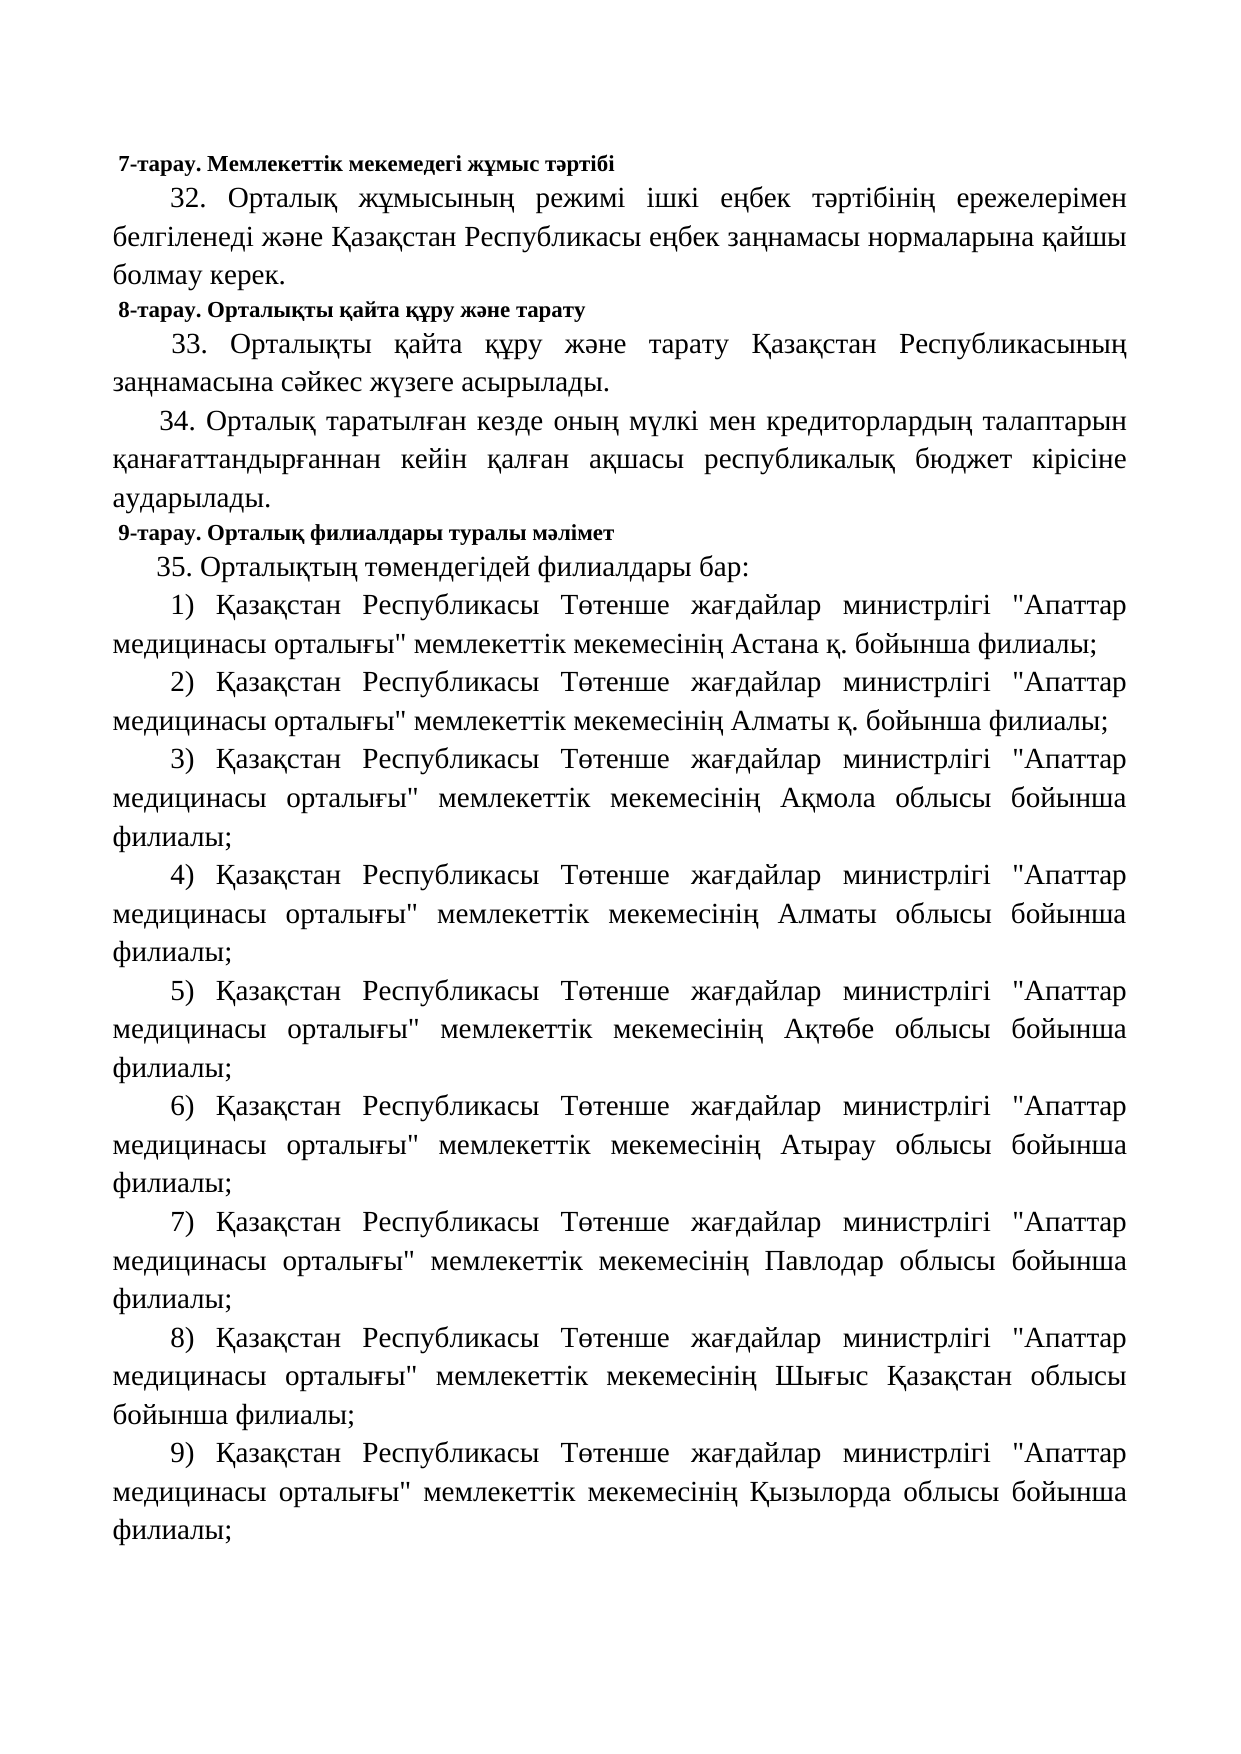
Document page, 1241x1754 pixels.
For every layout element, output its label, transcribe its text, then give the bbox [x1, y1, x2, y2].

text 6) Қазақстан Республикасы Төтенше жағдайлар министрлігі "Апаттар медицинасы орталығы" мемлекеттік мекемесінің Атырау облысы бойынша филиалы; [112, 1088, 1128, 1199]
text 9-тарау. Орталық филиалдары туралы мәлімет [112, 519, 1128, 545]
text 7) Қазақстан Республикасы Төтенше жағдайлар министрлігі "Апаттар медицинасы орталығы" мемлекеттік мекемесінің Павлодар облысы бойынша филиалы; [112, 1204, 1128, 1315]
text 35. Орталықтың төмендегідей филиалдары бар: [112, 549, 1128, 582]
text 2) Қазақстан Республикасы Төтенше жағдайлар министрлігі "Апаттар медицинасы орталығы" мемлекеттік мекемесінің Алматы қ. бойынша филиалы; [112, 664, 1128, 737]
text 33. Орталықты қайта құру және тарату Қазақстан Республикасының заңнамасына сәйкес жүзеге асырылады. [112, 326, 1128, 398]
text 8) Қазақстан Республикасы Төтенше жағдайлар министрлігі "Апаттар медицинасы орталығы" мемлекеттік мекемесінің Шығыс Қазақстан облысы бойынша филиалы; [112, 1320, 1128, 1430]
text 8-тарау. Орталықты қайта құру және тарату [112, 296, 1128, 322]
text 7-тарау. Мемлекеттік мекемедегі жұмыс тәртібі [112, 150, 1128, 176]
text 9) Қазақстан Республикасы Төтенше жағдайлар министрлігі "Апаттар медицинасы орталығы" мемлекеттік мекемесінің Қызылорда облысы бойынша филиалы; [112, 1435, 1128, 1546]
text 5) Қазақстан Республикасы Төтенше жағдайлар министрлігі "Апаттар медицинасы орталығы" мемлекеттік мекемесінің Ақтөбе облысы бойынша филиалы; [112, 973, 1128, 1083]
text 1) Қазақстан Республикасы Төтенше жағдайлар министрлігі "Апаттар медицинасы орталығы" мемлекеттік мекемесінің Астана қ. бойынша филиалы; [112, 587, 1128, 659]
text 3) Қазақстан Республикасы Төтенше жағдайлар министрлігі "Апаттар медицинасы орталығы" мемлекеттік мекемесінің Ақмола облысы бойынша филиалы; [112, 742, 1128, 852]
text 34. Орталық таратылған кезде оның мүлкі мен кредиторлардың талаптарын қанағаттандырғаннан кейін қалған ақшасы республикалық бюджет кірісіне аударылады. [112, 403, 1128, 514]
text 32. Орталық жұмысының режимі ішкі еңбек тәртібінің ережелерімен белгіленеді және Қазақстан Республикасы еңбек заңнамасы нормаларына қайшы болмау керек. [112, 180, 1128, 291]
text 4) Қазақстан Республикасы Төтенше жағдайлар министрлігі "Апаттар медицинасы орталығы" мемлекеттік мекемесінің Алматы облысы бойынша филиалы; [112, 857, 1128, 968]
